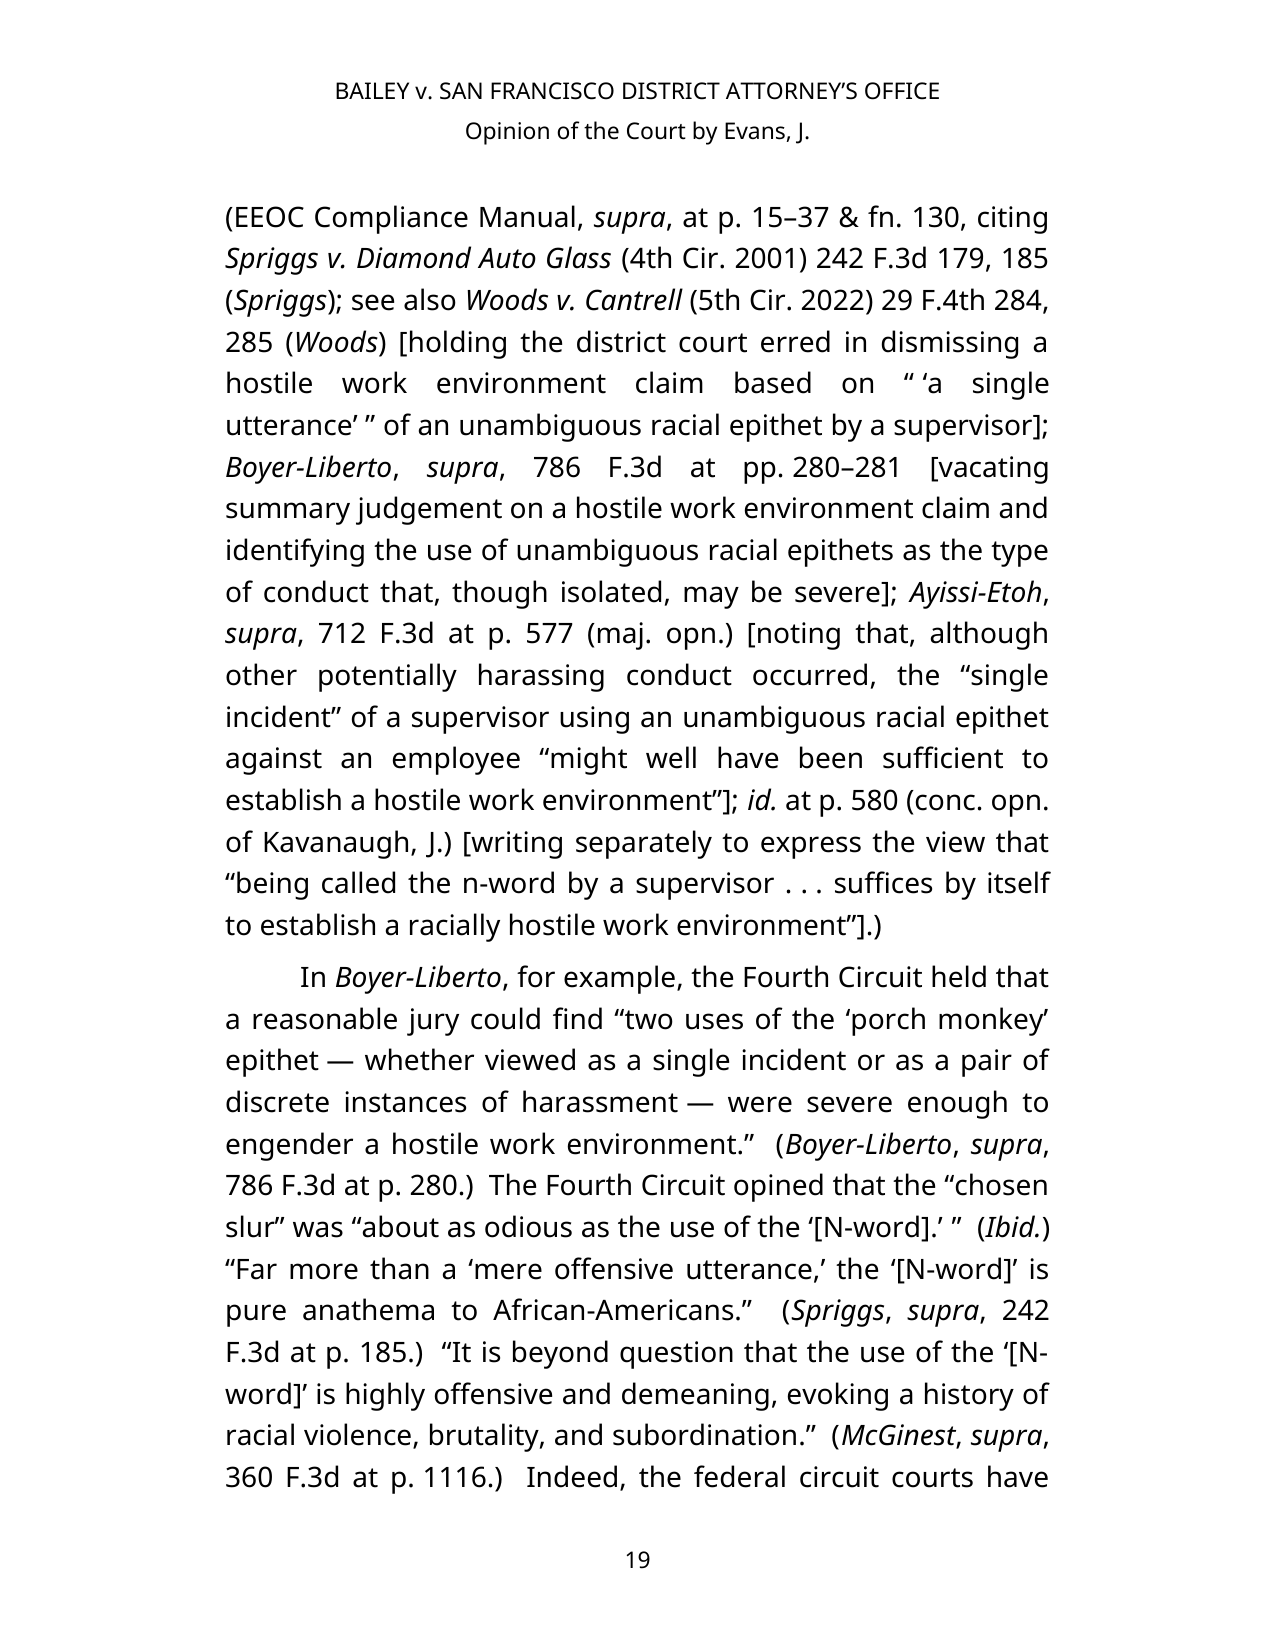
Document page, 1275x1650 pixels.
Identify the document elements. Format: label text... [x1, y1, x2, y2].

text Identifying the types of isolated incidents that may create a hostile work environment depending on the totality of the circumstances, courts have recognized that use of “an unambiguous racial epithet such as the ‘N-word’ ” may suffice. (EEOC Compliance Manual, supra, at p. 15–37 & fn. 130, citing Spriggs v. Diamond Auto Glass (4th Cir. 2001) 242 F.3d 179, 185 (Spriggs); see also Woods v. Cantrell (5th Cir. 2022) 29 F.4th 284, 285 (Woods) [holding the district court erred in dismissing a hostile work environment claim based on “ ‘a single utterance’ ” of an unambiguous racial epithet by a supervisor]; Boyer-Liberto, supra, 786 F.3d at pp. 280–281 [vacating summary judgement on a hostile work environment claim and identifying the use of unambiguous racial epithets as the type of conduct that, though isolated, may be severe]; Ayissi-Etoh, supra, 712 F.3d at p. 577 (maj. opn.) [noting that, although other potentially harassing conduct occurred, the “single incident” of a supervisor using an unambiguous racial epithet against an employee “might well have been sufficient to establish a hostile work environment”]; id. at p. 580 (conc. opn. of Kavanaugh, J.) [writing separately to express the view that “being called the n-word by a supervisor . . . suffices by itself to establish a racially hostile work environment”].) [225, 194, 1050, 944]
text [225, 954, 1050, 1496]
